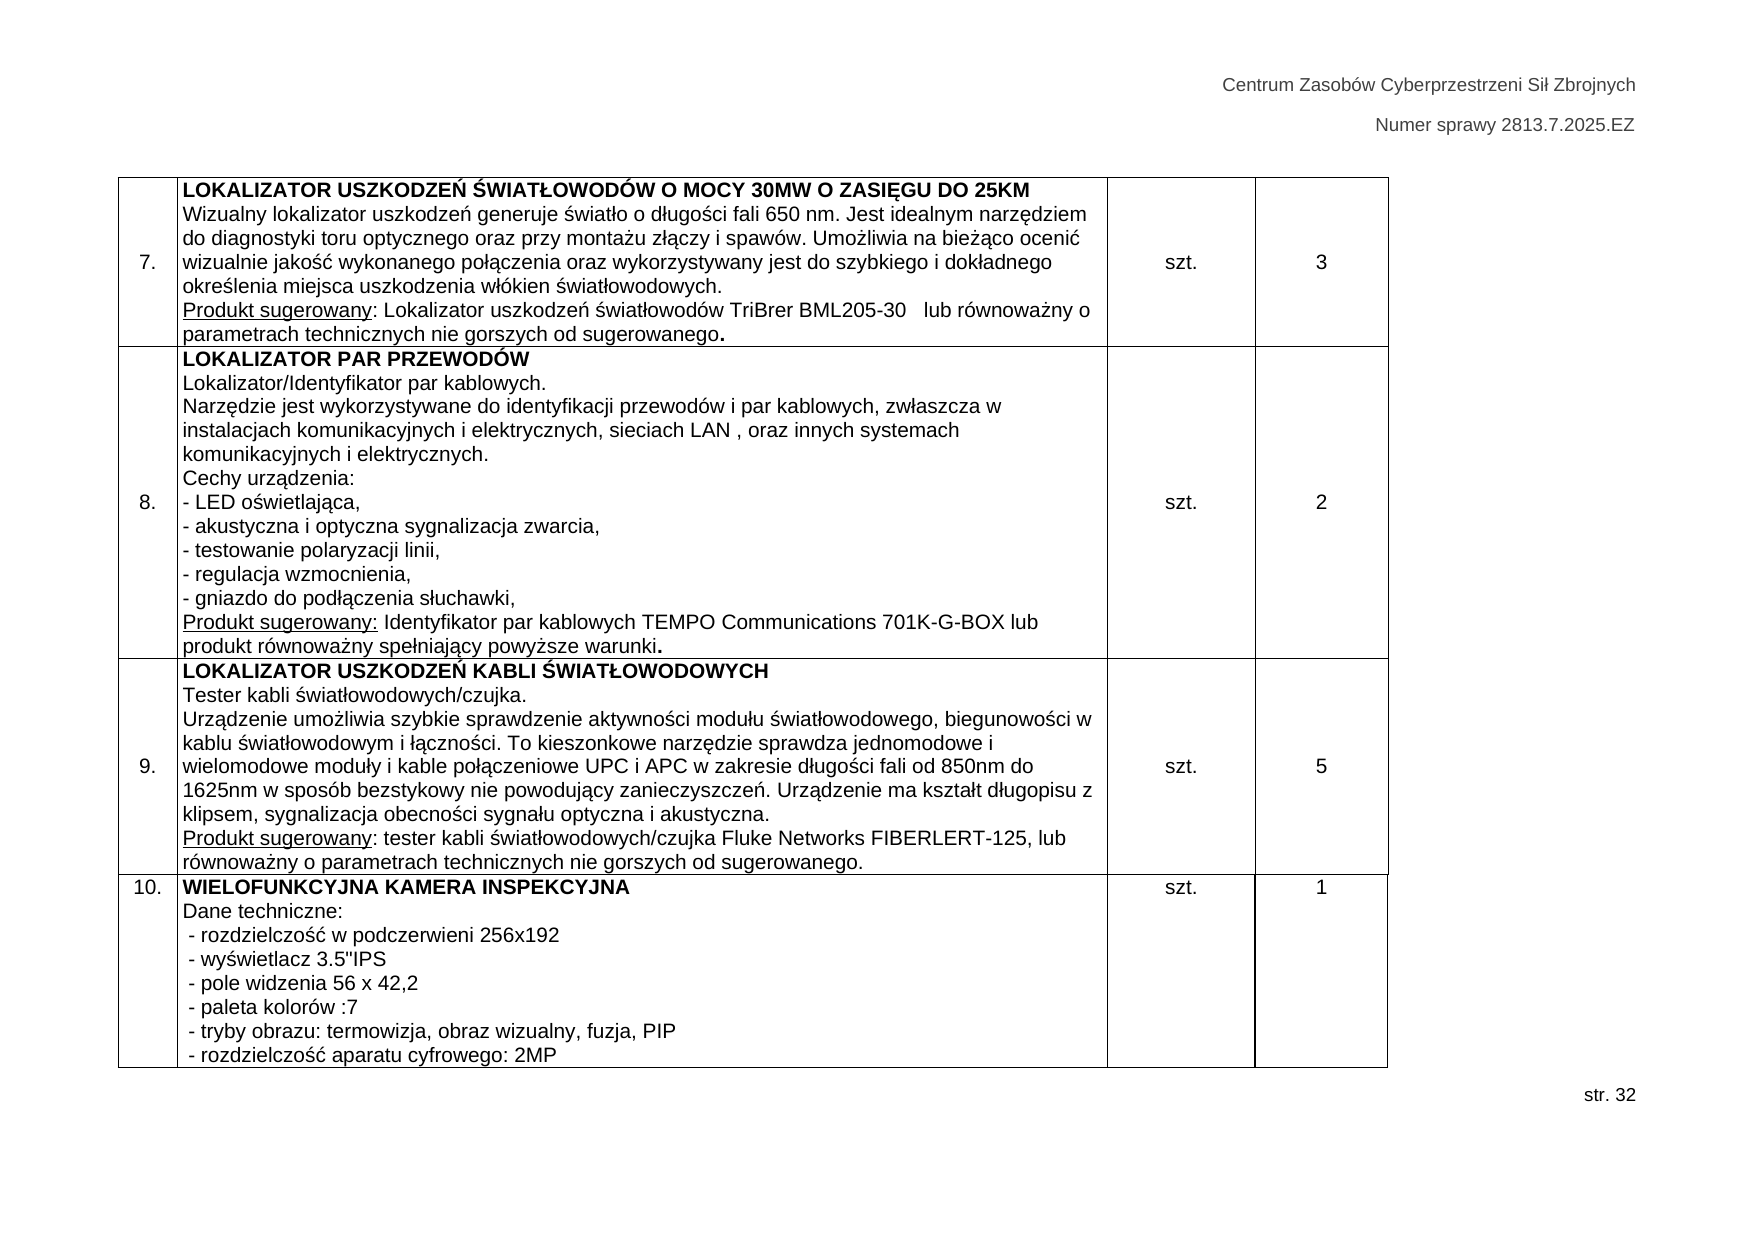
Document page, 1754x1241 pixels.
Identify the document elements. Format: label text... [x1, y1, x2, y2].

table_cell 2 [1256, 347, 1388, 658]
table_cell LOKALIZATOR USZKODZEŃ KABLI ŚWIATŁOWODOWYCH Tester kabli światłowodowych/czujka. Urządzenie umożliwia szybkie sprawdzenie aktywności modułu światłowodowego, biegunowości w kablu światłowodowym i łączności. To kieszonkowe narzędzie sprawdza jednomodowe i wielomodowe moduły i kable połączeniowe UPC i APC w zakresie długości fali od 850nm do 1625nm w sposób bezstykowy nie powodujący zanieczyszczeń. Urządzenie ma kształt długopisu z klipsem, sygnalizacja obecności sygnału optyczna i akustyczna. Produkt sugerowany: tester kabli światłowodowych/czujka Fluke Networks FIBERLERT-125, lub równoważny o parametrach technicznych nie gorszych od sugerowanego. [178, 659, 1107, 874]
table_cell 8. [119, 347, 177, 658]
table_cell szt. [1108, 875, 1254, 1067]
table_cell 5 [1256, 659, 1388, 874]
table_cell szt. [1108, 659, 1255, 874]
table_cell 3 [1256, 178, 1388, 346]
table_cell 10. [119, 875, 177, 1067]
table_cell LOKALIZATOR USZKODZEŃ ŚWIATŁOWODÓW O MOCY 30MW O ZASIĘGU DO 25KM Wizualny lokalizator uszkodzeń generuje światło o długości fali 650 nm. Jest idealnym narzędziem do diagnostyki toru optycznego oraz przy montażu złączy i spawów. Umożliwia na bieżąco ocenić wizualnie jakość wykonanego połączenia oraz wykorzystywany jest do szybkiego i dokładnego określenia miejsca uszkodzenia włókien światłowodowych. Produkt sugerowany: Lokalizator uszkodzeń światłowodów TriBrer BML205-30 lub równoważny o parametrach technicznych nie gorszych od sugerowanego. [178, 178, 1107, 346]
table_cell szt. [1108, 347, 1255, 658]
table_cell szt. [1108, 178, 1255, 346]
table_cell LOKALIZATOR PAR PRZEWODÓW Lokalizator/Identyfikator par kablowych. Narzędzie jest wykorzystywane do identyfikacji przewodów i par kablowych, zwłaszcza w instalacjach komunikacyjnych i elektrycznych, sieciach LAN , oraz innych systemach komunikacyjnych i elektrycznych. Cechy urządzenia: - LED oświetlająca, - akustyczna i optyczna sygnalizacja zwarcia, - testowanie polaryzacji linii, - regulacja wzmocnienia, - gniazdo do podłączenia słuchawki, Produkt sugerowany: Identyfikator par kablowych TEMPO Communications 701K-G-BOX lub produkt równoważny spełniający powyższe warunki. [178, 347, 1107, 658]
table_cell 7. [119, 178, 177, 346]
table_cell 9. [119, 659, 177, 874]
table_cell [178, 875, 1107, 1067]
table_cell 1 [1256, 875, 1387, 1067]
